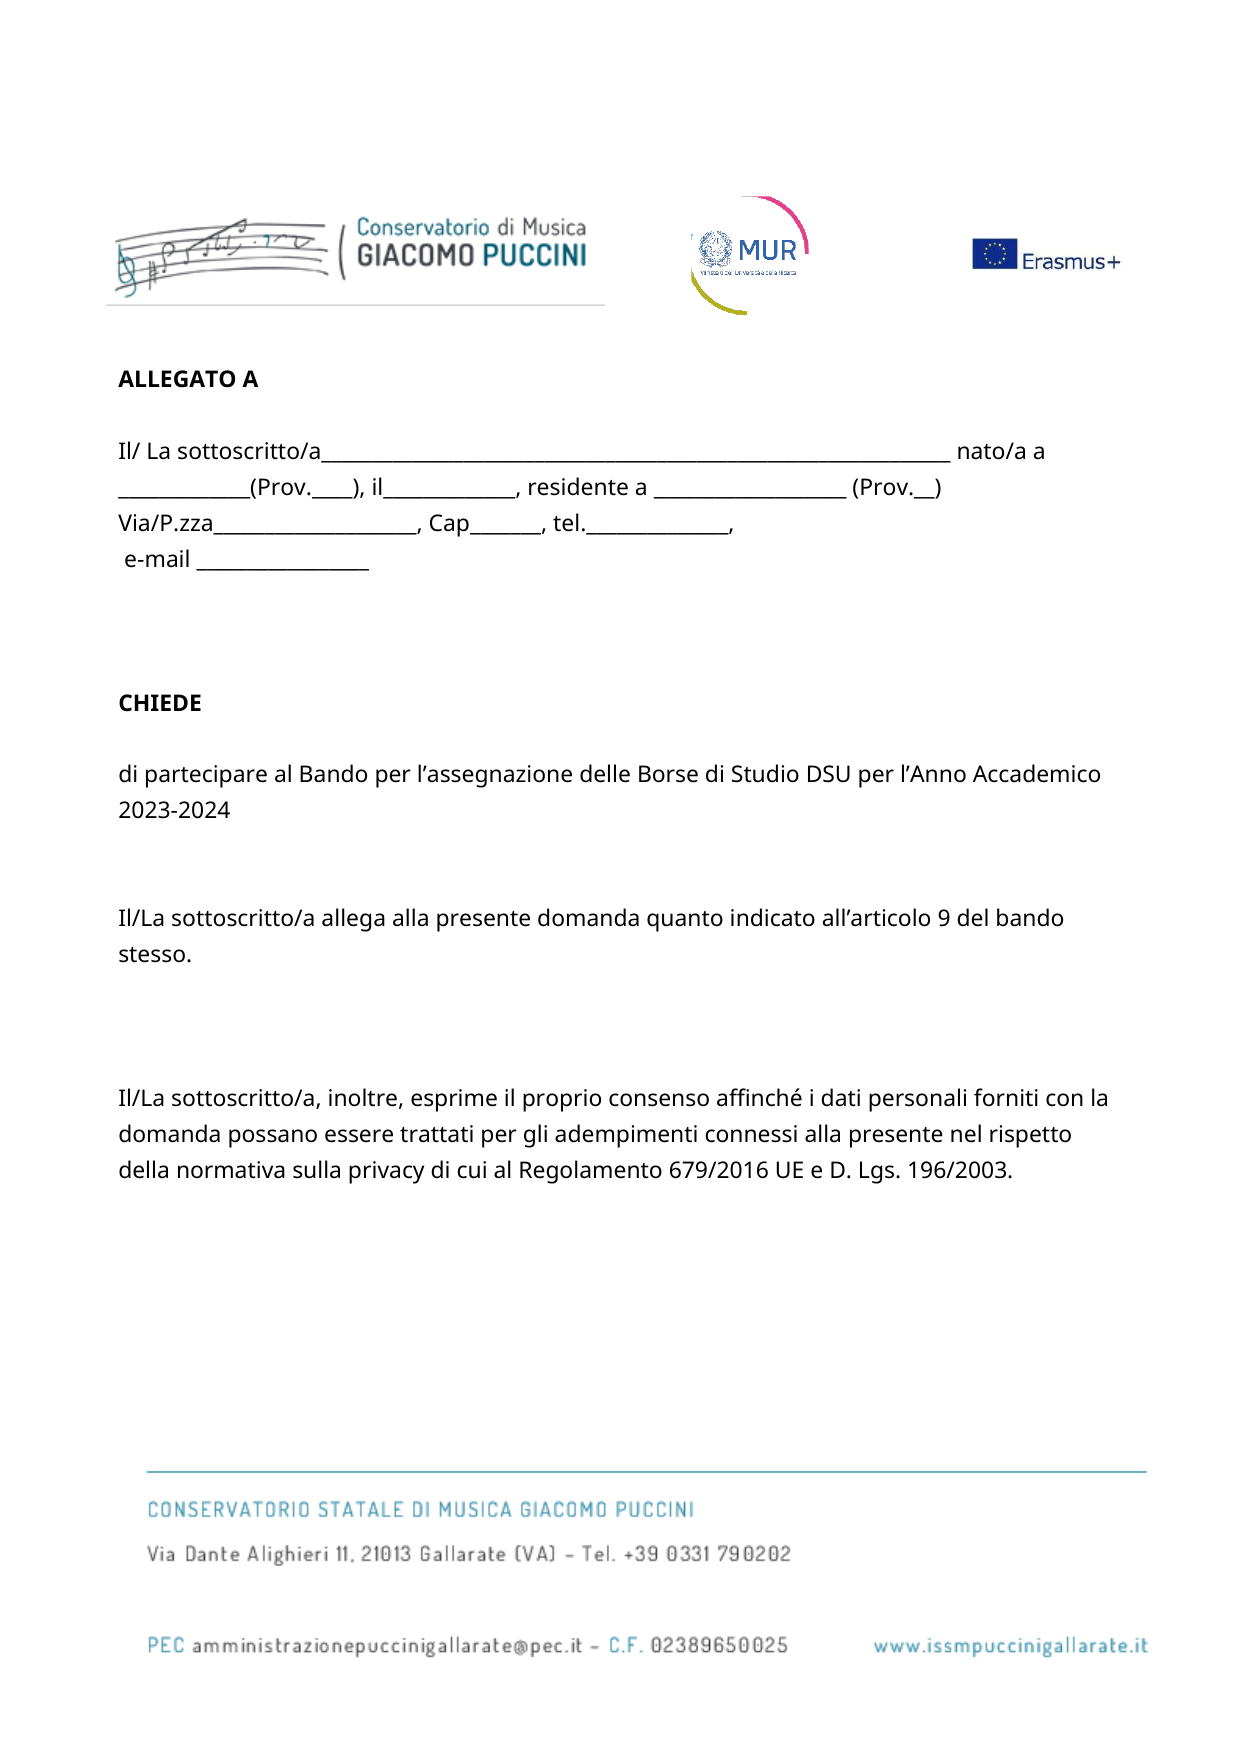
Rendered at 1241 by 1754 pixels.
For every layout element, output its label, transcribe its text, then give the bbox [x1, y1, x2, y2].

picture [118, 1452, 1175, 1681]
text Il/La sottoscritto/a, inoltre, esprime il proprio consenso affinché i dati personali forniti con la domanda possano essere trattati per gli adempimenti connessi alla presente nel rispetto della normativa sulla privacy di cui al Regolamento 679/2016 UE e D. Lgs. 196/2003. [118, 1082, 1122, 1185]
text Il/ La sottoscritto/a______________________________________________________________ nato/a a _____________(Prov.____), il_____________, residente a ___________________ (Prov.__) Via/P.zza____________________, Cap_______, tel.______________, [118, 435, 1122, 538]
text di partecipare al Bando per l’assegnazione delle Borse di Studio DSU per l’Anno Accademico 2023-2024 [118, 758, 1122, 826]
picture [971, 237, 1123, 271]
text ALLEGATO A [118, 363, 1122, 394]
text e-mail _________________ [118, 543, 1122, 574]
picture [689, 195, 809, 315]
text Il/La sottoscritto/a allega alla presente domanda quanto indicato all’articolo 9 del bando stesso. [118, 902, 1122, 969]
text CHIEDE [118, 686, 1122, 718]
